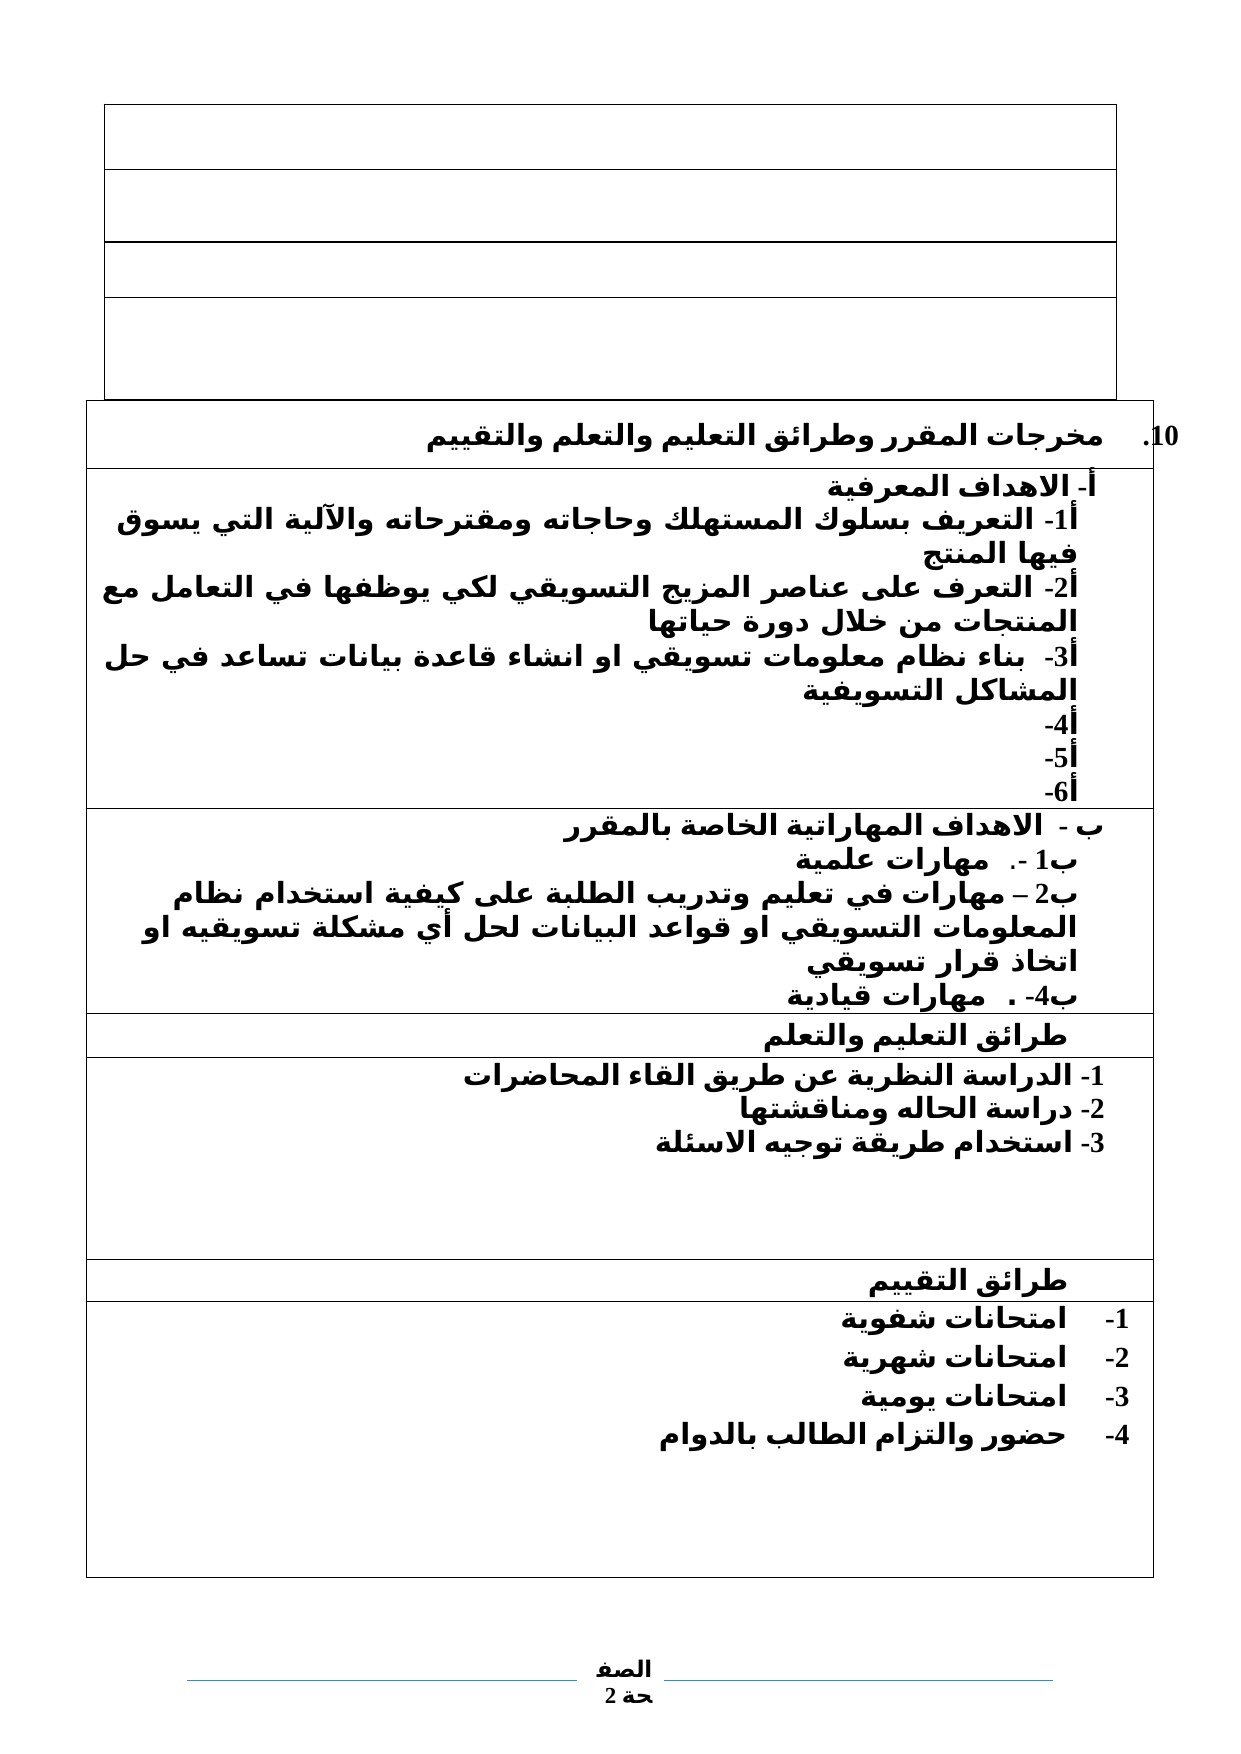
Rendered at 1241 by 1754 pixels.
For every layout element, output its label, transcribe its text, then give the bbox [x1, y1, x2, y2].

table_cell [105, 105, 1116, 169]
table_cell امتحانات شفوية امتحانات شهرية امتحانات يومية حضور والتزام الطالب بالدوام [87, 1302, 1153, 1577]
table_cell طرائق التقييم [87, 1260, 1153, 1301]
table_cell [105, 243, 1116, 297]
table_cell [105, 170, 1116, 241]
table_cell 1- الدراسة النظرية عن طريق القاء المحاضرات 2- دراسة الحاله ومناقشتها 3- استخدام طريقة توجيه الاسئلة [87, 1058, 1153, 1259]
table_cell ب - الاهداف المهاراتية الخاصة بالمقرر ب1 -. مهارات علمية ب2 – مهارات في تعليم وتدريب الطلبة على كيفية استخدام نظام المعلومات التسويقي او قواعد البيانات لحل أي مشكلة تسويقيه او اتخاذ قرار تسويقي ب4- . مهارات قيادية [87, 809, 1153, 1012]
table_cell طرائق التعليم والتعلم [87, 1014, 1153, 1057]
table_cell أ- الاهداف المعرفية أ1- التعريف بسلوك المستهلك وحاجاته ومقترحاته والآلية التي يسوق فيها المنتج أ2- التعرف على عناصر المزيج التسويقي لكي يوظفها في التعامل مع المنتجات من خلال دورة حياتها أ3- بناء نظام معلومات تسويقي او انشاء قاعدة بيانات تساعد في حل المشاكل التسويفية أ4- أ5- أ6- [87, 469, 1153, 807]
table_cell [105, 298, 1116, 399]
table_header مخرجات المقرر وطرائق التعليم والتعلم والتقييم [87, 401, 1153, 468]
